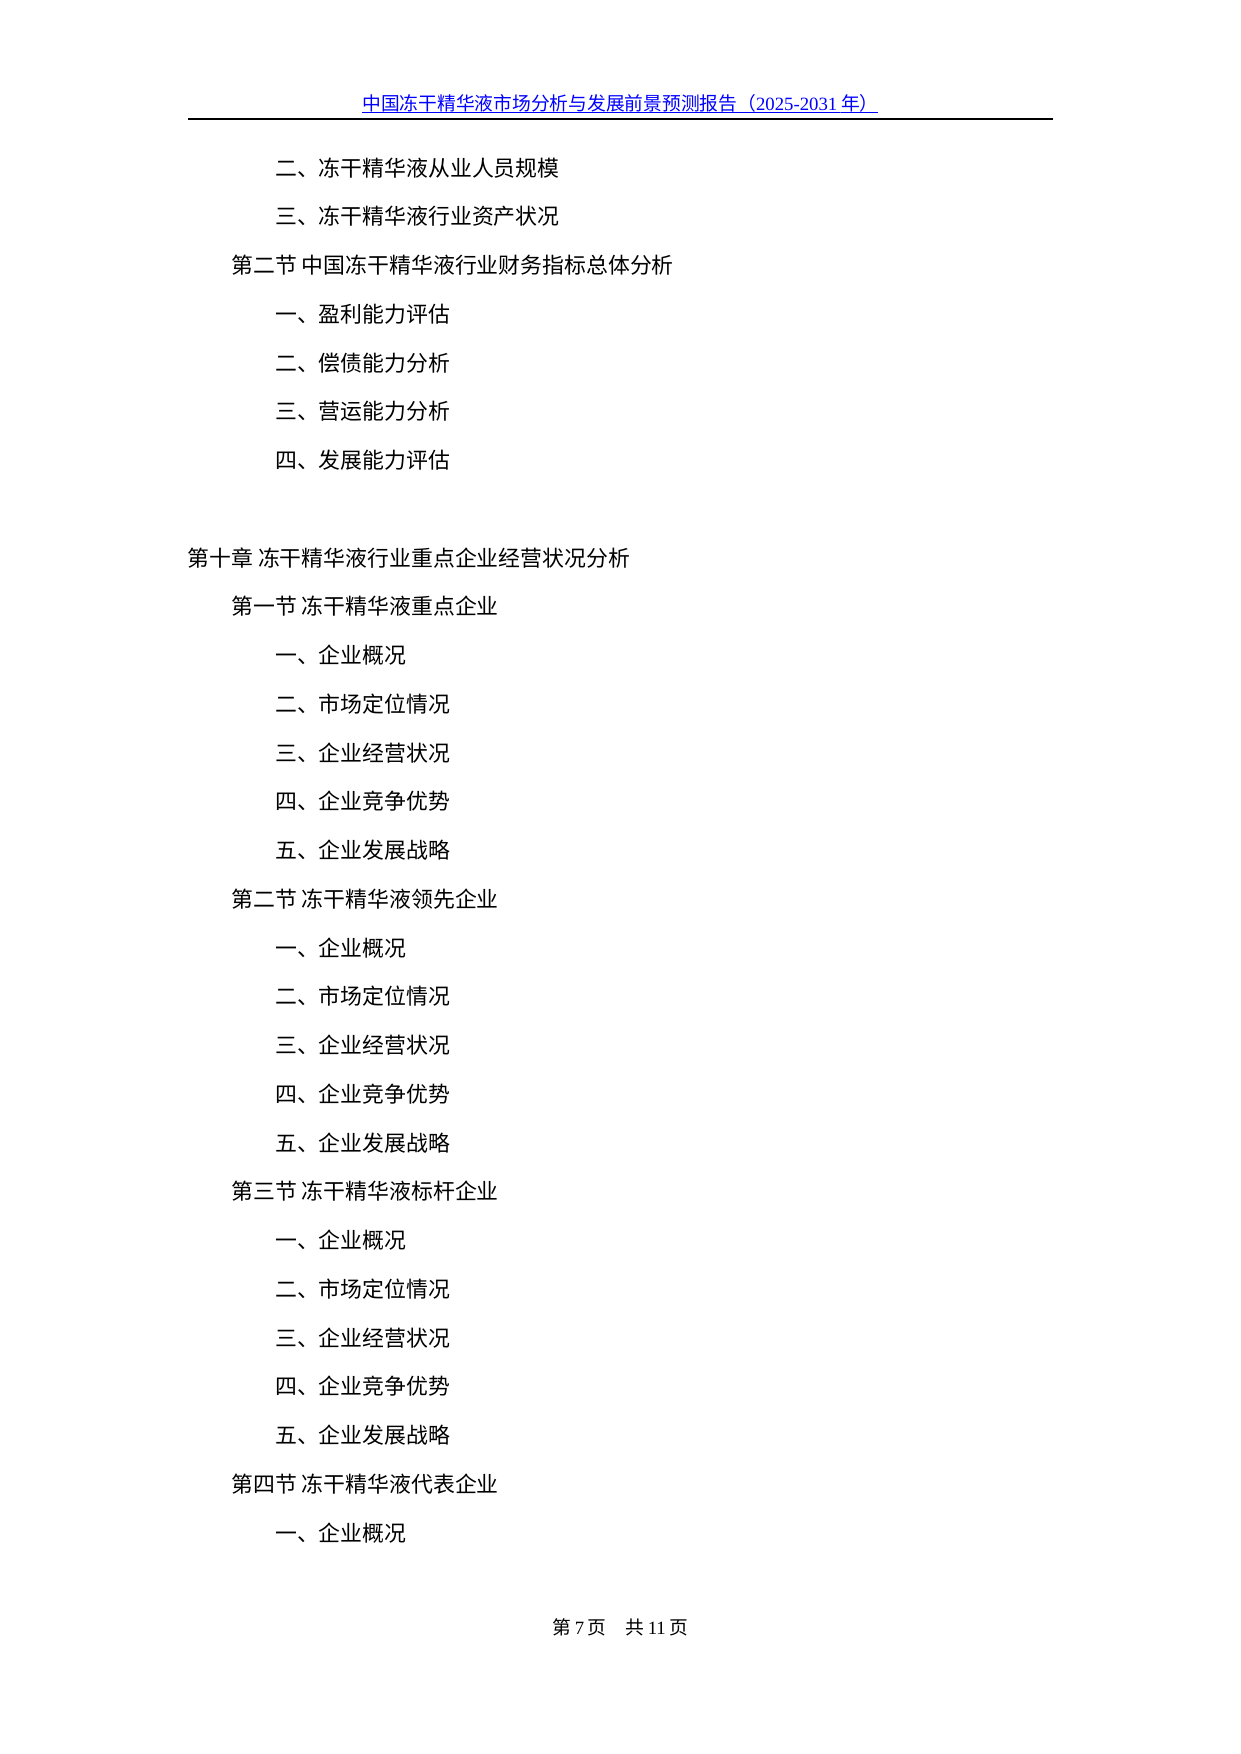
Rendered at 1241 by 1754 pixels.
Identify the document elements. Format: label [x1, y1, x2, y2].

text [187, 150, 1053, 1548]
